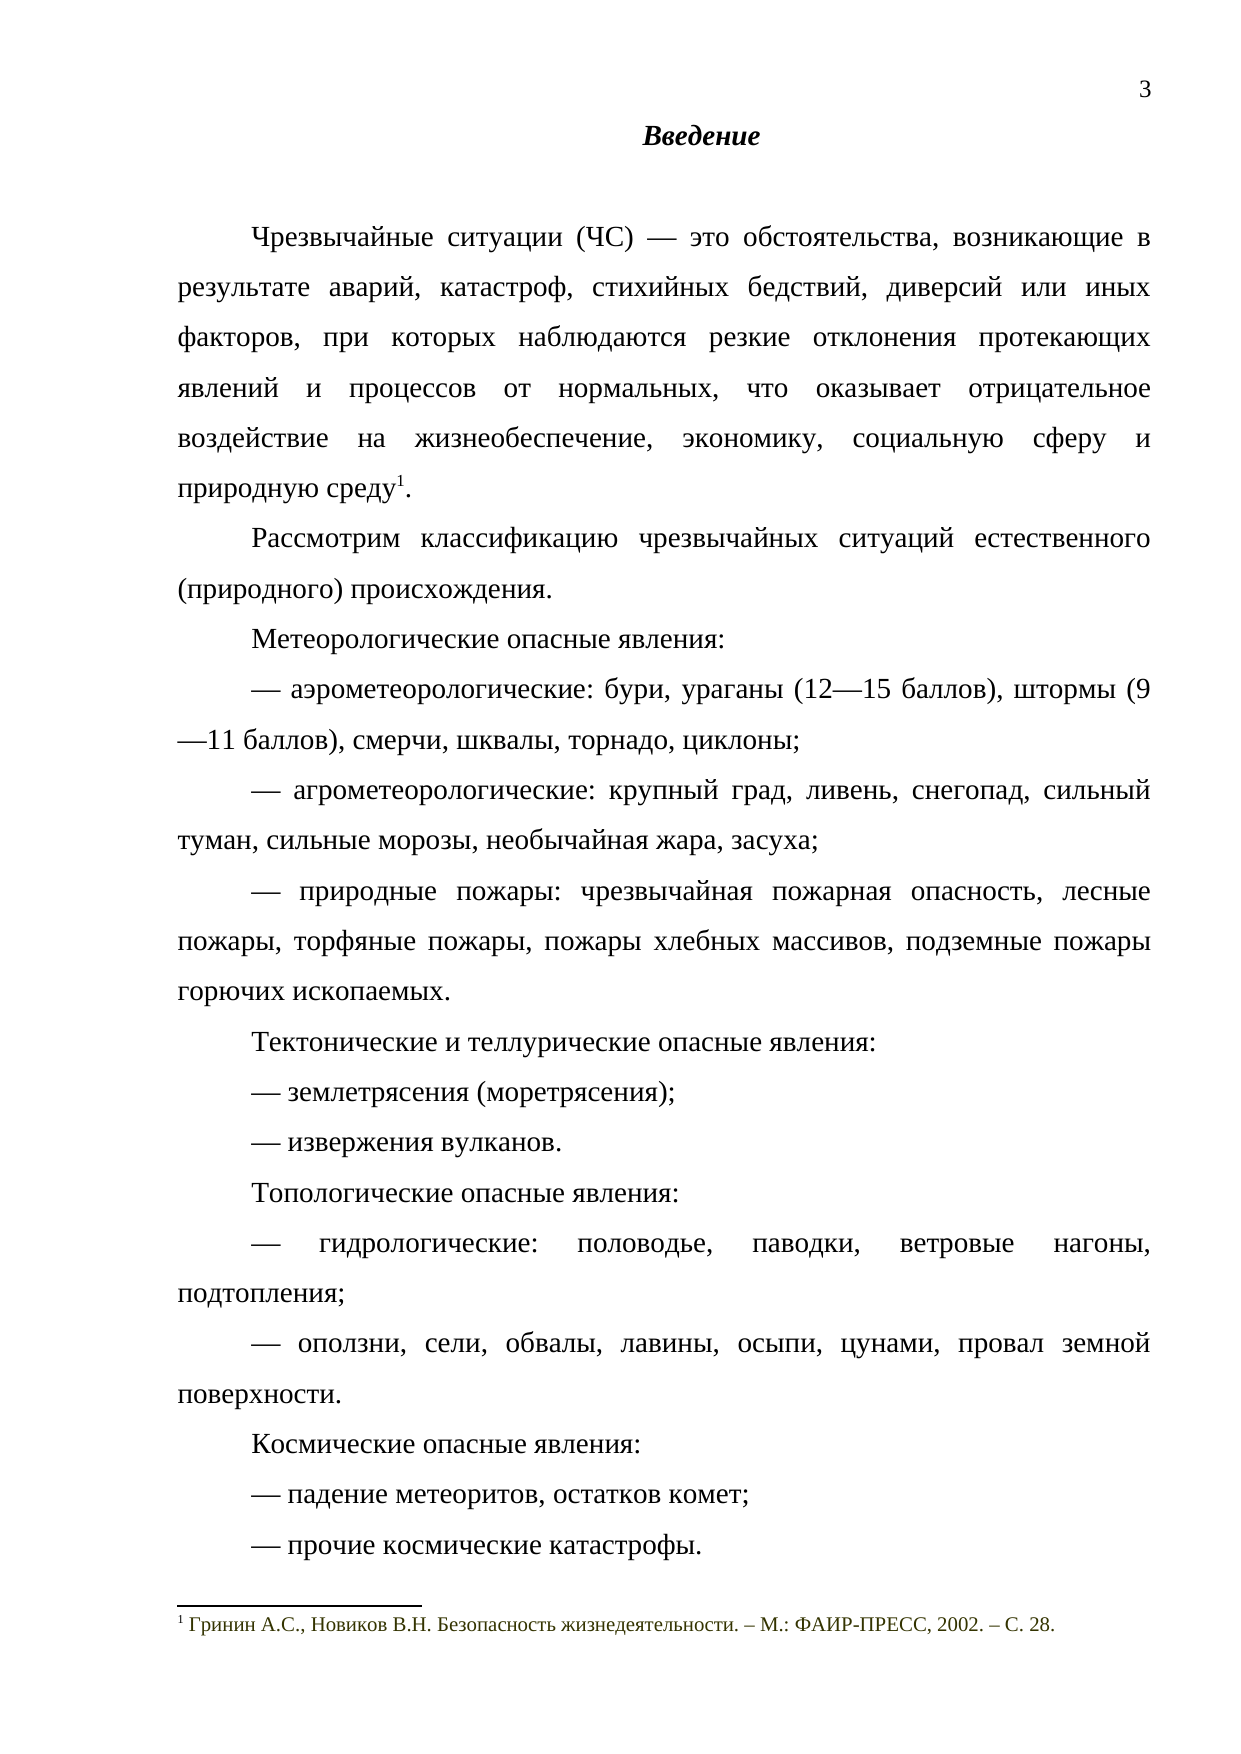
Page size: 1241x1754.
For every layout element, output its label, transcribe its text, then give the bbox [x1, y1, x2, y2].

text Космические опасные явления: [177, 1426, 1152, 1460]
text Введение [177, 118, 1152, 152]
text — извержения вулканов. [177, 1124, 1152, 1158]
text — падение метеоритов, остатков комет; [177, 1477, 1152, 1510]
text Топологические опасные явления: [177, 1175, 1152, 1208]
text — землетрясения (моретрясения); [177, 1074, 1152, 1108]
text Чрезвычайные ситуации (ЧС) — это обстоятельства, возникающие в результате аварий, катастроф, стихийных бедствий, диверсий или иных факторов, при которых наблюдаются резкие отклонения протекающих явлений и процессов от нормальных, что оказывает отрицательное воздействие на жизнеобеспечение, экономику, социальную сферу и природную среду. [177, 219, 1152, 504]
text — аэрометеорологические: бури, ураганы (12—15 баллов), штормы (9—11 баллов), смерчи, шквалы, торнадо, циклоны; [177, 672, 1152, 755]
text — прочие космические катастрофы. [177, 1527, 1152, 1560]
text — агрометеорологические: крупный град, ливень, снегопад, сильный туман, сильные морозы, необычайная жара, засуха; [177, 772, 1152, 856]
text Метеорологические опасные явления: [177, 621, 1152, 655]
text Тектонические и теллурические опасные явления: [177, 1024, 1152, 1057]
text — природные пожары: чрезвычайная пожарная опасность, лесные пожары, торфяные пожары, пожары хлебных массивов, подземные пожары горючих ископаемых. [177, 873, 1152, 1007]
text — гидрологические: половодье, паводки, ветровые нагоны, подтопления; [177, 1225, 1152, 1309]
text Рассмотрим классификацию чрезвычайных ситуаций естественного (природного) происхождения. [177, 521, 1152, 604]
text — оползни, сели, обвалы, лавины, осыпи, цунами, провал земной поверхности. [177, 1326, 1152, 1409]
